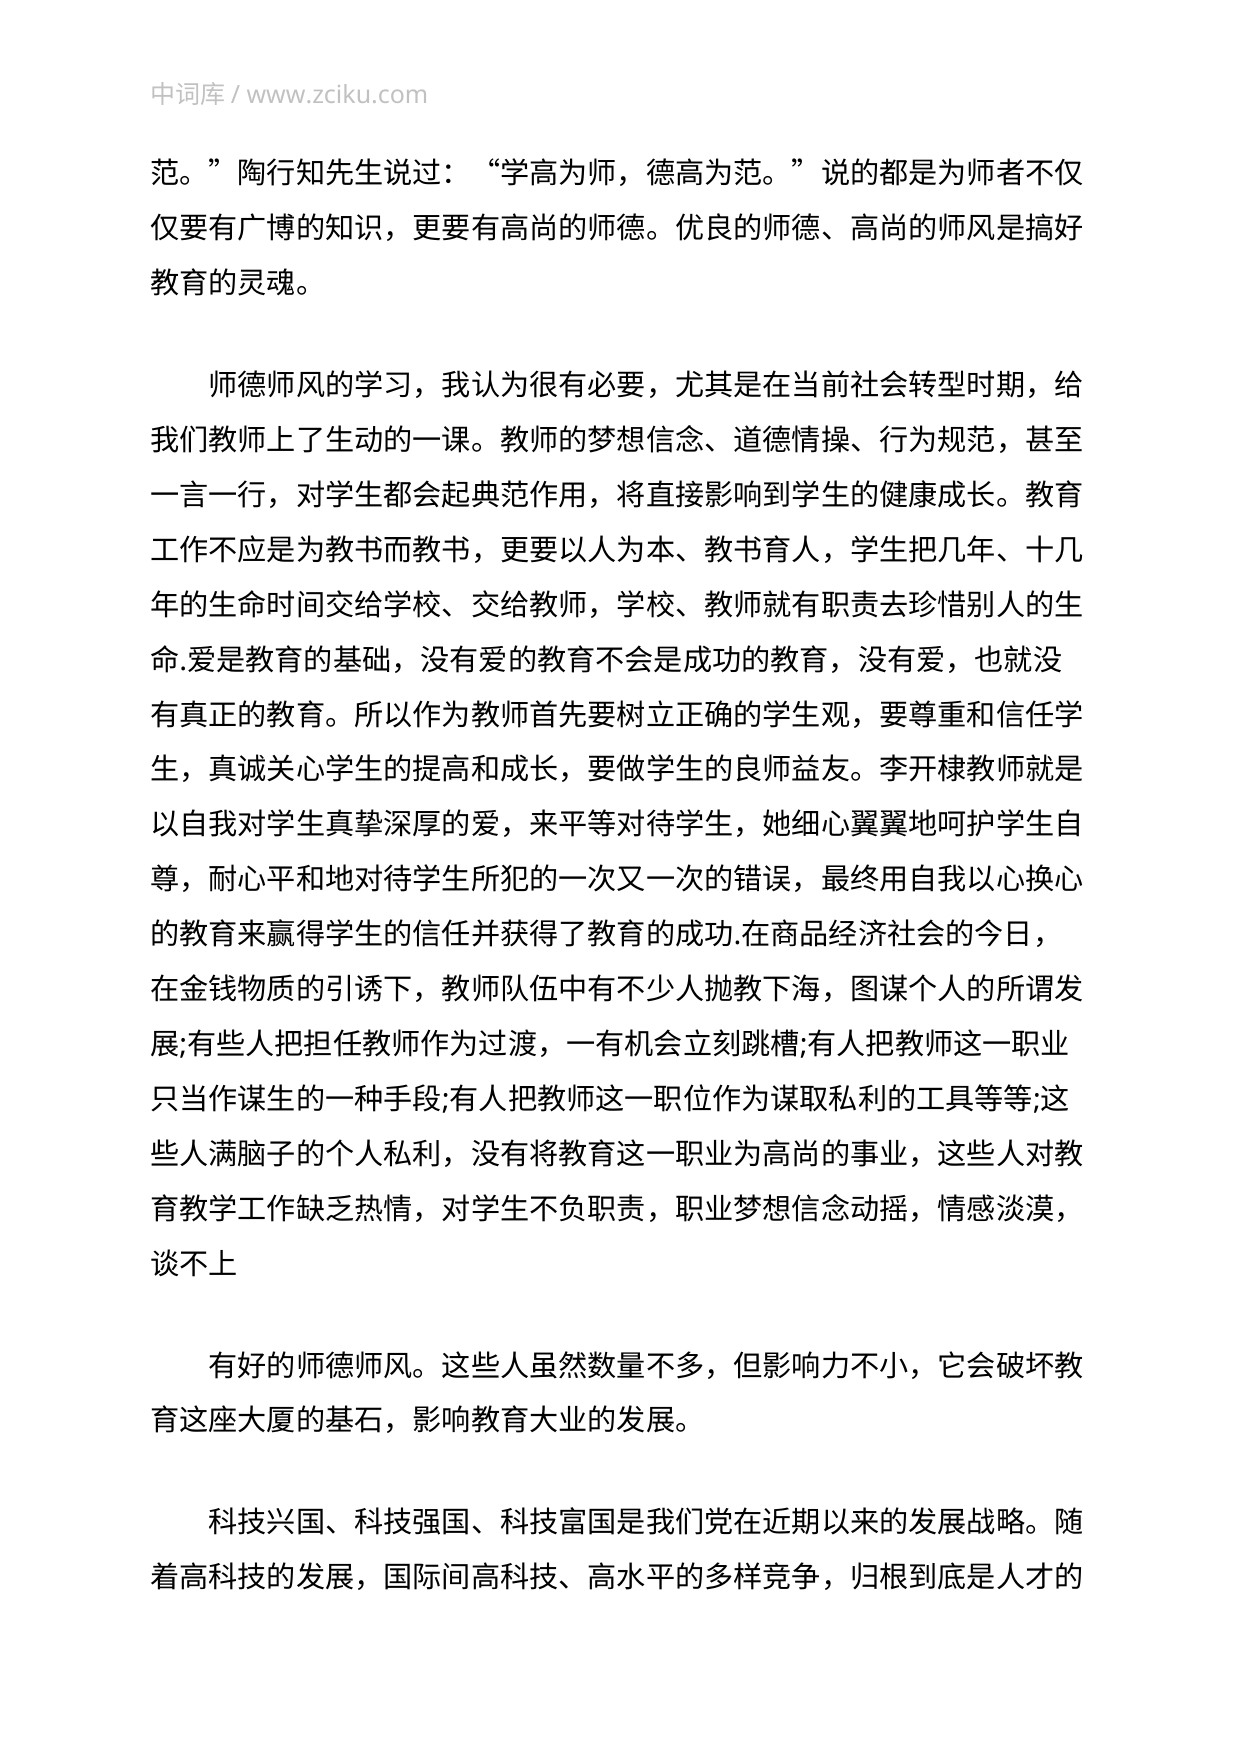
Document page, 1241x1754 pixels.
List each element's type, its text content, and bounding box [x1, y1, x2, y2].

text 师德师风的学习，我认为很有必要，尤其是在当前社会转型时期，给我们教师上了生动的一课。教师的梦想信念、道德情操、行为规范，甚至一言一行，对学生都会起典范作用，将直接影响到学生的健康成长。教育工作不应是为教书而教书，更要以人为本、教书育人，学生把几年、十几年的生命时间交给学校、交给教师，学校、教师就有职责去珍惜别人的生命.爱是教育的基础，没有爱的教育不会是成功的教育，没有爱，也就没有真正的教育。所以作为教师首先要树立正确的学生观，要尊重和信任学生，真诚关心学生的提高和成长，要做学生的良师益友。李开棣教师就是以自我对学生真挚深厚的爱，来平等对待学生，她细心翼翼地呵护学生自尊，耐心平和地对待学生所犯的一次又一次的错误，最终用自我以心换心的教育来赢得学生的信任并获得了教育的成功.在商品经济社会的今日，在金钱物质的引诱下，教师队伍中有不少人抛教下海，图谋个人的所谓发展;有些人把担任教师作为过渡，一有机会立刻跳槽;有人把教师这一职业只当作谋生的一种手段;有人把教师这一职位作为谋取私利的工具等等;这些人满脑子的个人私利，没有将教育这一职业为高尚的事业，这些人对教育教学工作缺乏热情，对学生不负职责，职业梦想信念动摇，情感淡漠，谈不上 [150, 362, 1090, 1283]
text 有好的师德师风。这些人虽然数量不多，但影响力不小，它会破坏教育这座大厦的基石，影响教育大业的发展。 [150, 1342, 1090, 1439]
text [150, 1499, 1090, 1596]
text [150, 150, 1090, 302]
